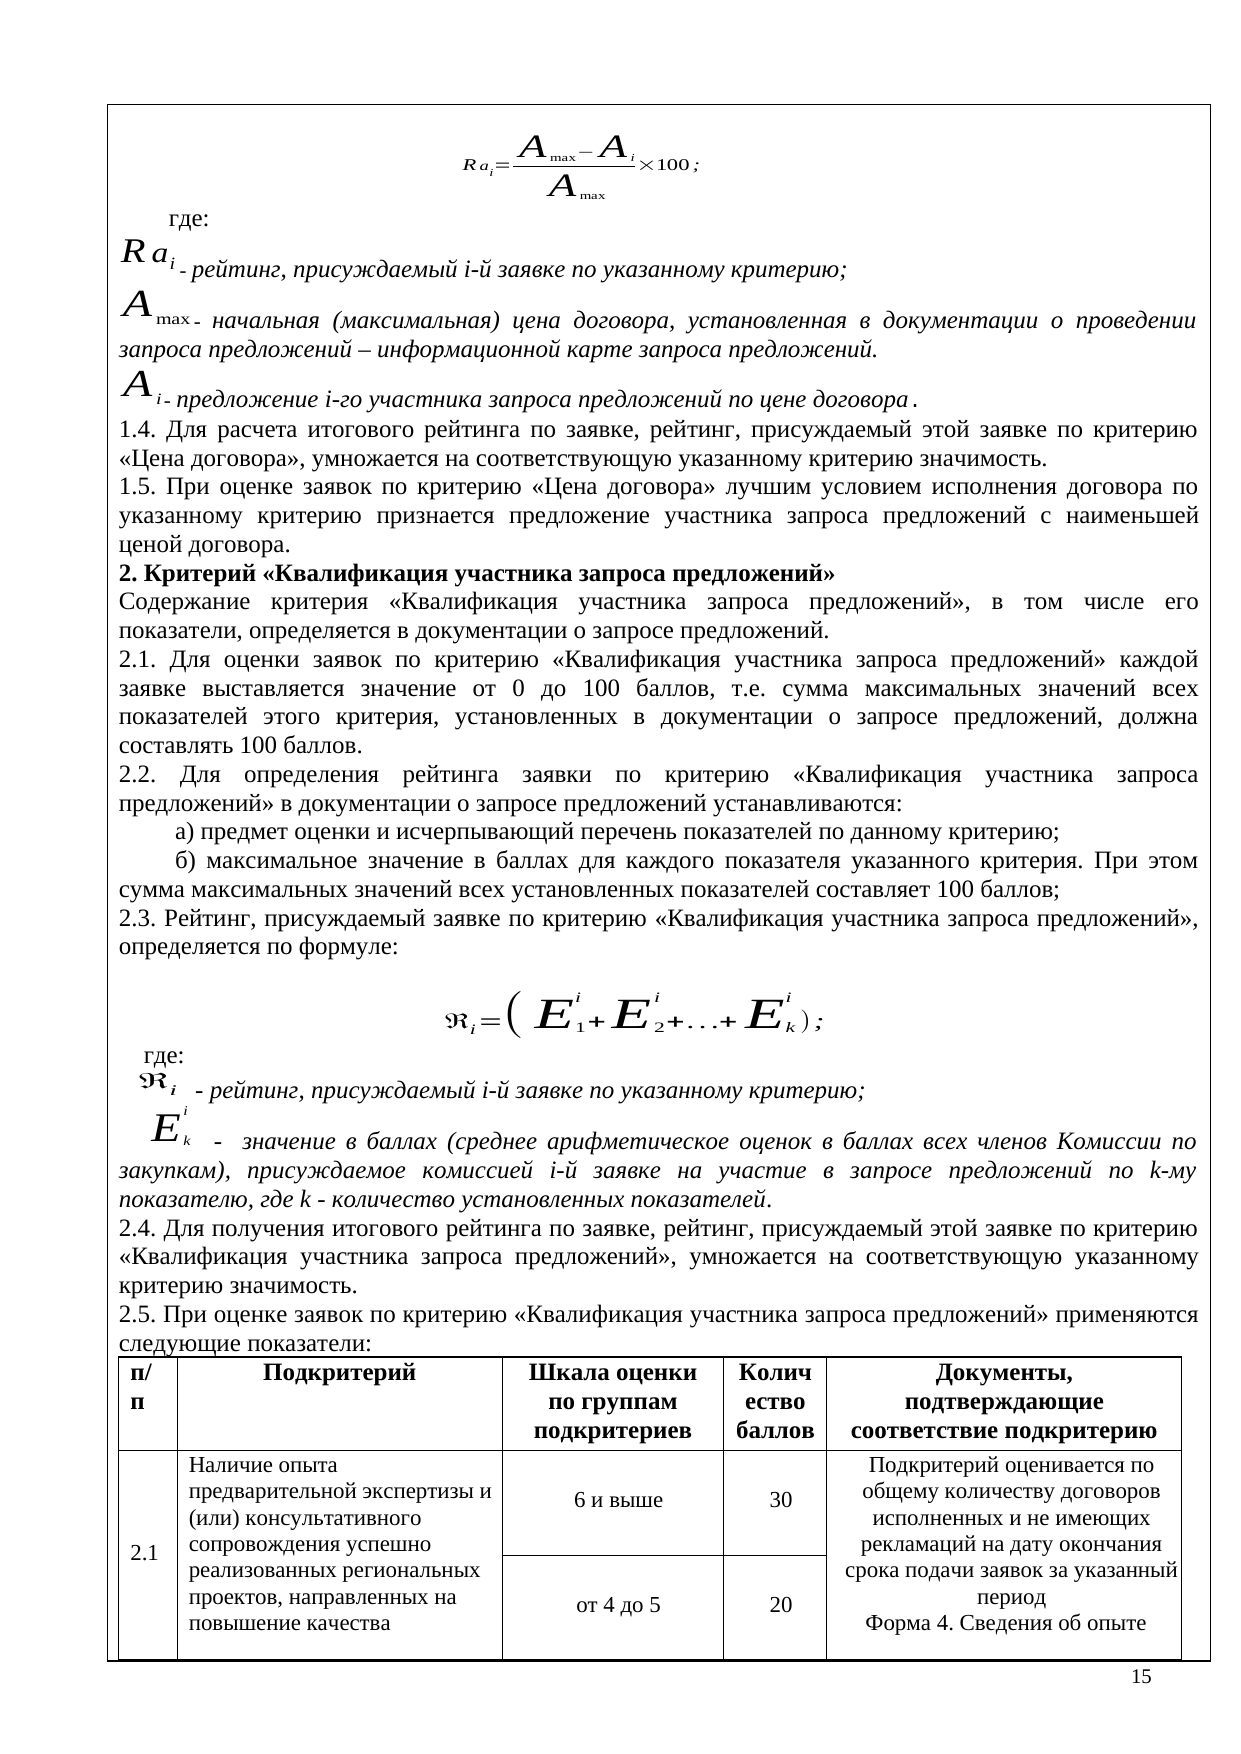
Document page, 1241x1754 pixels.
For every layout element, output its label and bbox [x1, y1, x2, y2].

table_cell [108, 105, 1210, 1660]
